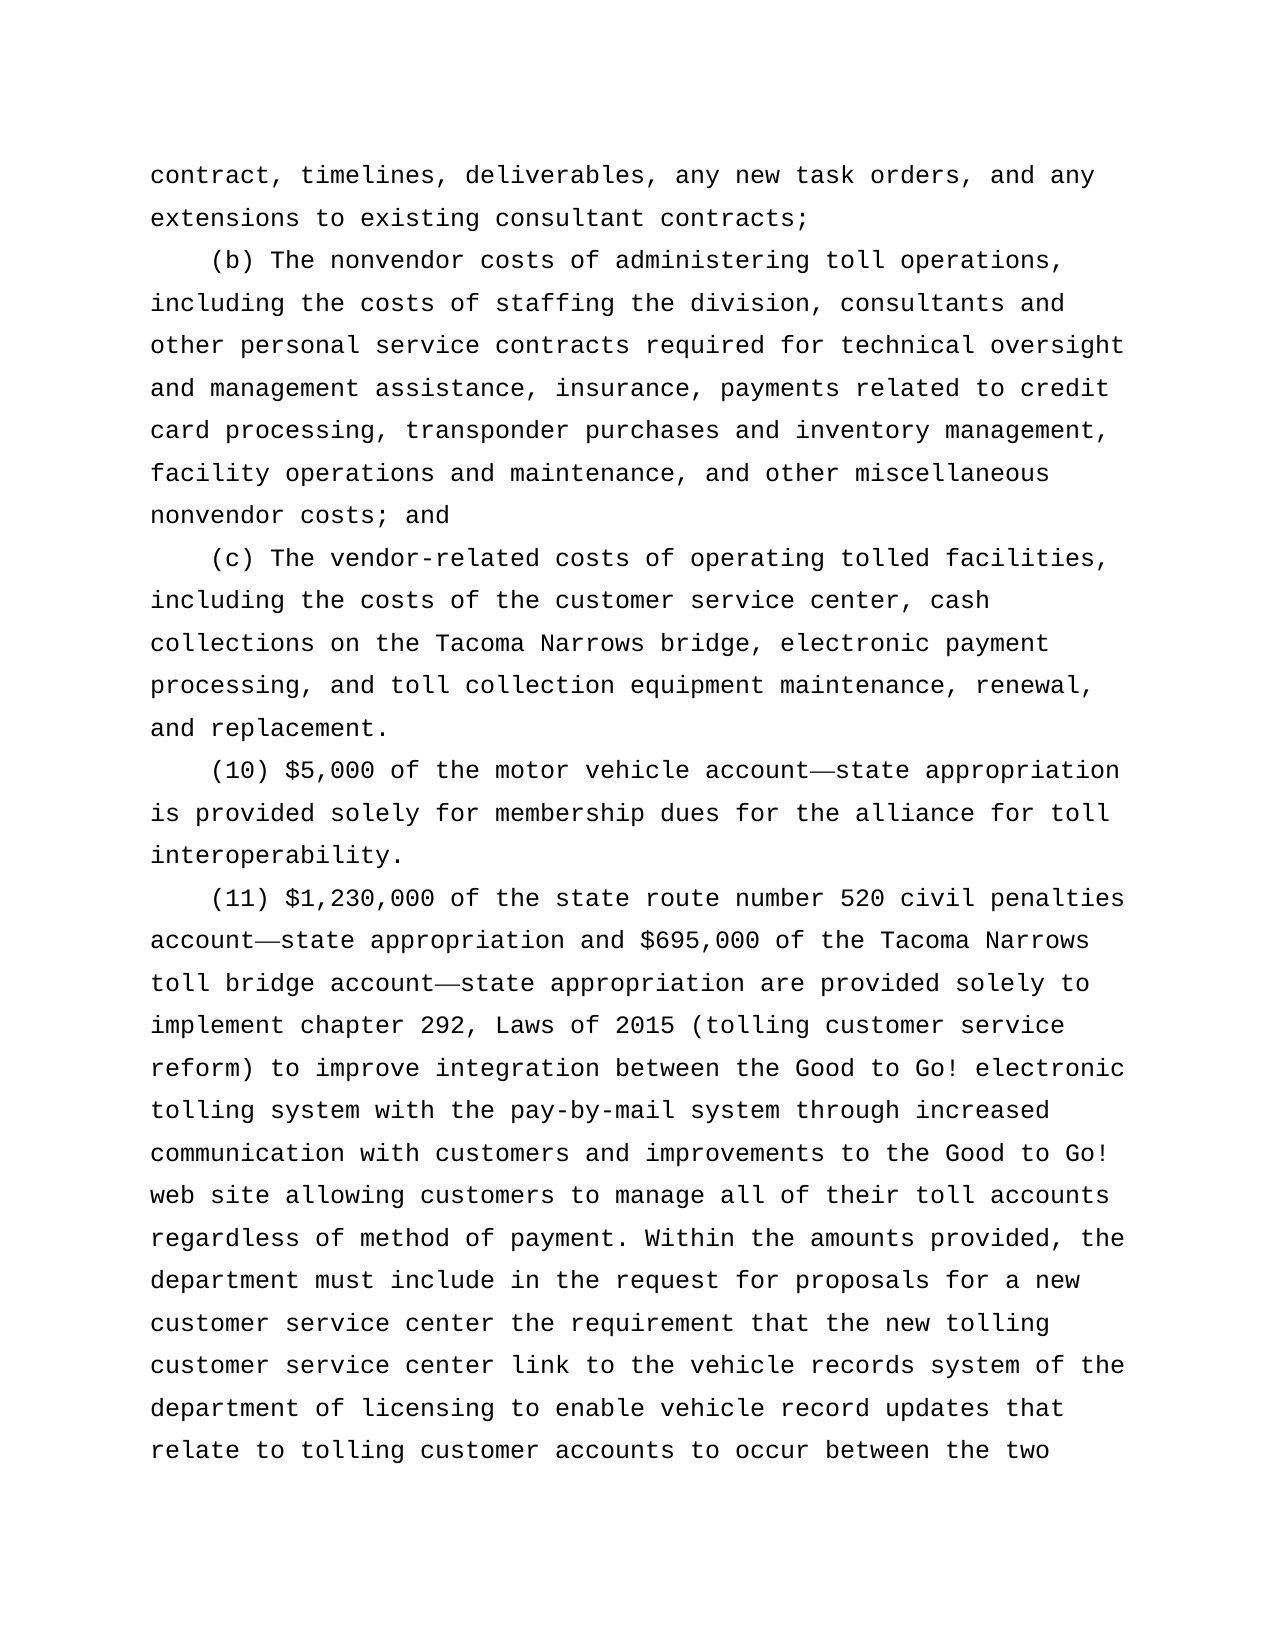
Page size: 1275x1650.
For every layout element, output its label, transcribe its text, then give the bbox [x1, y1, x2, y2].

text (c) The vendor-related costs of operating tolled facilities, including the costs of the customer service center, cash collections on the Tacoma Narrows bridge, electronic payment processing, and toll collection equipment maintenance, renewal, and replacement. [150, 532, 1125, 745]
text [150, 150, 1125, 235]
text (10) $5,000 of the motor vehicle account—state appropriation is provided solely for membership dues for the alliance for toll interoperability. [150, 745, 1125, 872]
text (b) The nonvendor costs of administering toll operations, including the costs of staffing the division, consultants and other personal service contracts required for technical oversight and management assistance, insurance, payments related to credit card processing, transponder purchases and inventory management, facility operations and maintenance, and other miscellaneous nonvendor costs; and [150, 235, 1125, 532]
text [150, 872, 1125, 1467]
